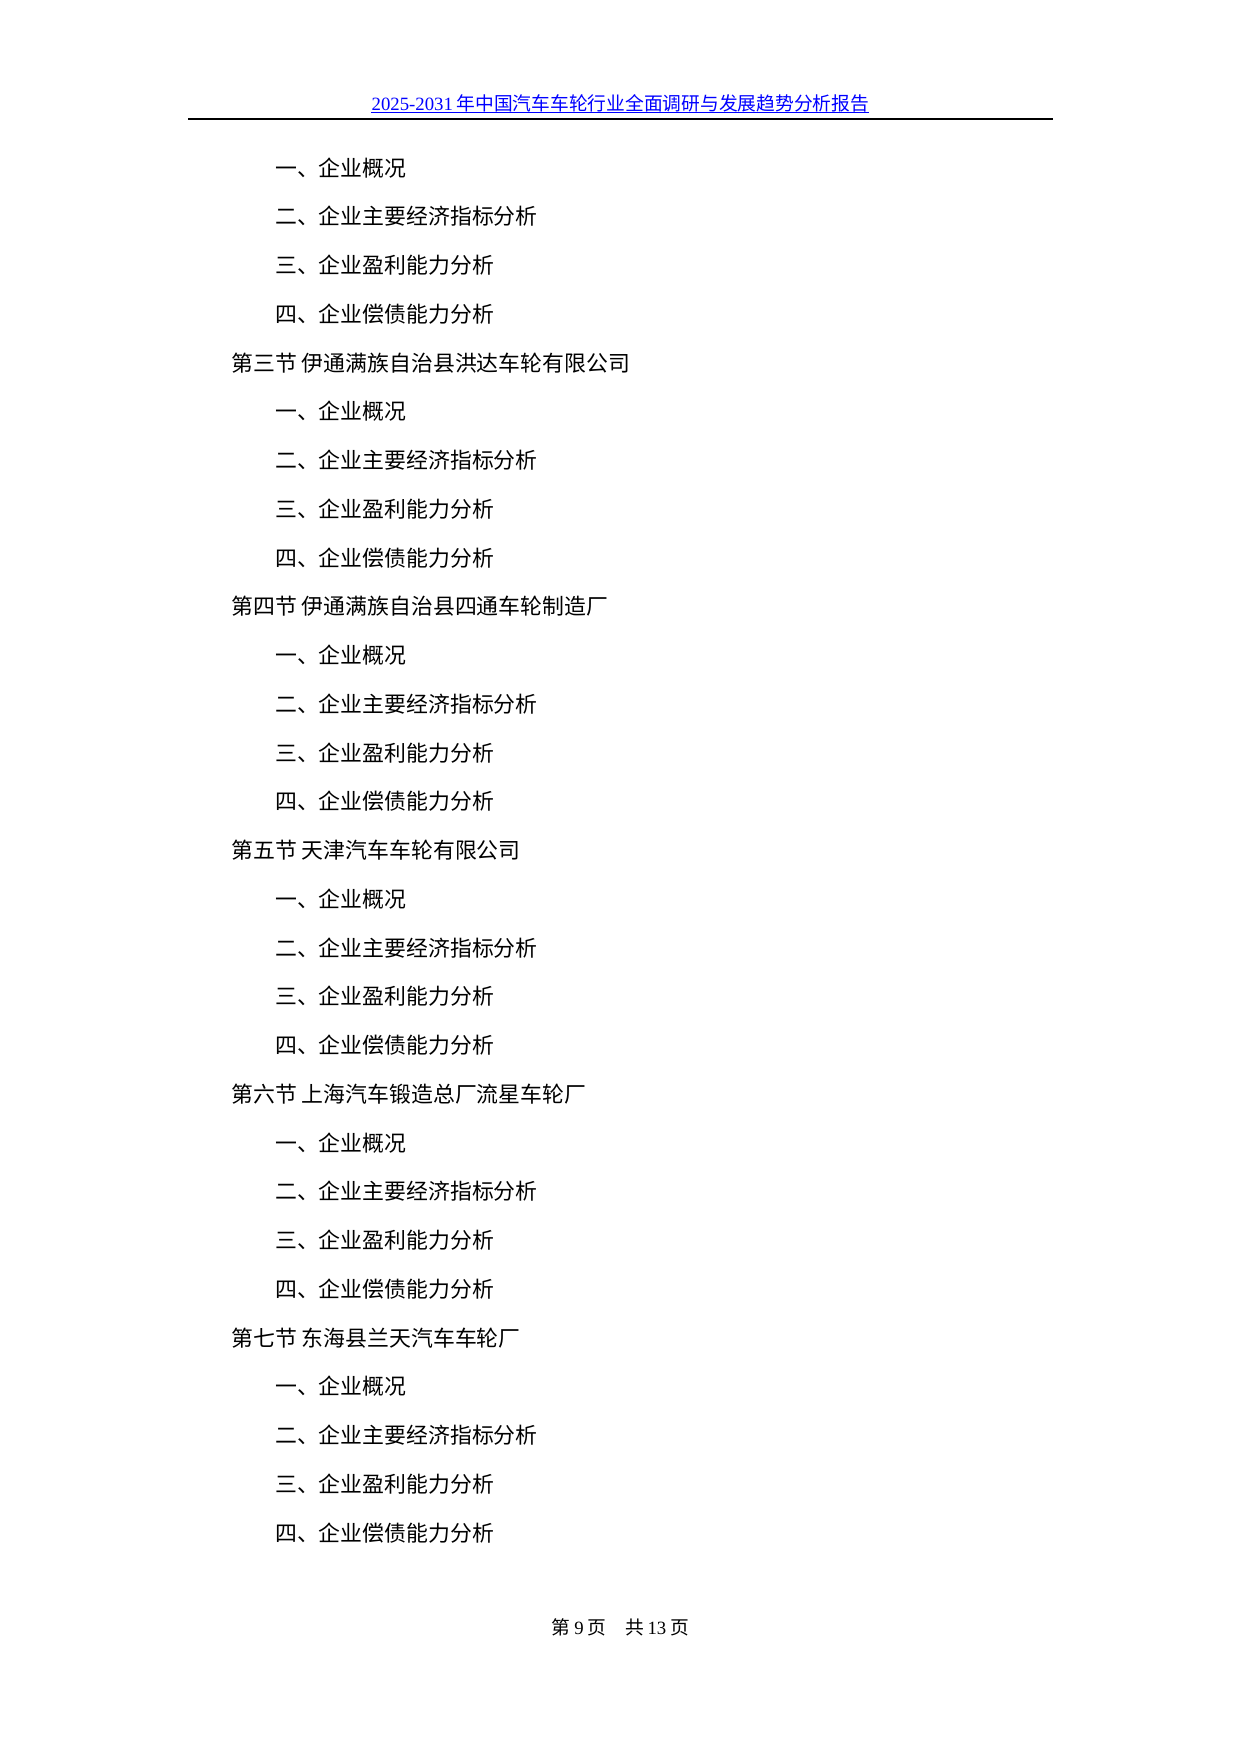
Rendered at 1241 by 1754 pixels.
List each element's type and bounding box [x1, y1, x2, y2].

text [187, 150, 1053, 1548]
